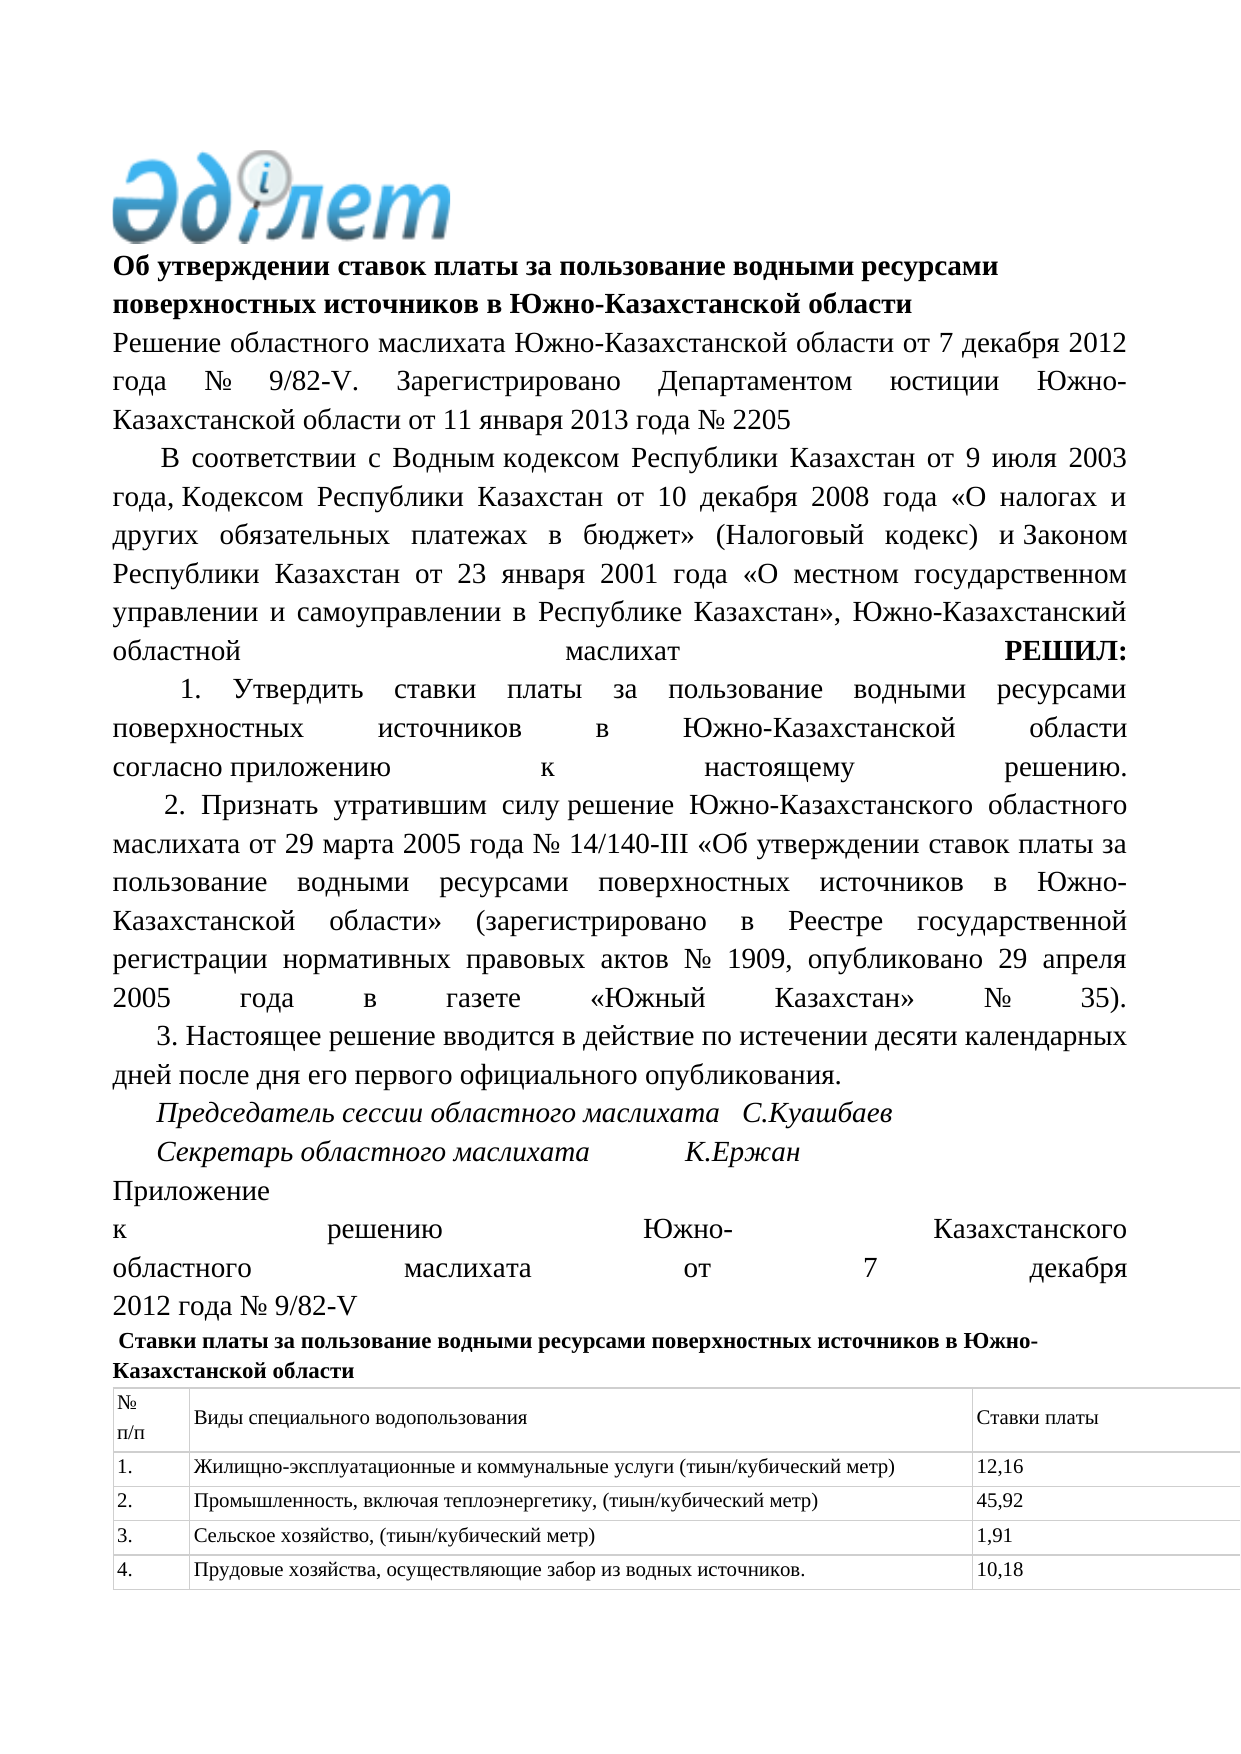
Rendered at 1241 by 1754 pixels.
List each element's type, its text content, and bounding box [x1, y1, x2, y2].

table_cell 4. [114, 1556, 189, 1589]
table_cell Жилищно-эксплуатационные и коммунальные услуги (тиын/кубический метр) [190, 1453, 972, 1486]
text Секретарь областного маслихата К.Ержан [112, 1134, 1128, 1168]
table_header Виды специального водопользования [190, 1389, 972, 1451]
table_cell 2. [114, 1487, 189, 1520]
table_cell 3. [114, 1521, 189, 1554]
table_cell Сельское хозяйство, (тиын/кубический метр) [190, 1521, 972, 1554]
text Ставки платы за пользование водными ресурсами поверхностных источников в Южно-Казахстанской области [112, 1327, 1128, 1383]
text Приложение к решению Южно- Казахстанского областного маслихата от 7 декабря 2012 года № 9/82-V [112, 1173, 1128, 1322]
table_cell Промышленность, включая теплоэнергетику, (тиын/кубический метр) [190, 1487, 972, 1520]
table_cell 12,16 [973, 1453, 1240, 1486]
picture [112, 150, 451, 244]
text В соответствии с Водным кодексом Республики Казахстан от 9 июля 2003 года, Кодексом Республики Казахстан от 10 декабря 2008 года «О налогах и других обязательных платежах в бюджет» (Налоговый кодекс) и Законом Республики Казахстан от 23 января 2001 года «О местном государственном управлении и самоуправлении в Республике Казахстан», Южно-Казахстанский областной маслихат РЕШИЛ: 1. Утвердить ставки платы за пользование водными ресурсами поверхностных источников в Южно-Казахстанской области согласно приложению к настоящему решению. 2. Признать утратившим силу решение Южно-Казахстанского областного маслихата от 29 марта 2005 года № 14/140-ІІІ «Об утверждении ставок платы за пользование водными ресурсами поверхностных источников в Южно-Казахстанской области» (зарегистрировано в Реестре государственной регистрации нормативных правовых актов № 1909, опубликовано 29 апреля 2005 года в газете «Южный Казахстан» № 35). 3. Настоящее решение вводится в действие по истечении десяти календарных дней после дня его первого официального опубликования. [112, 440, 1128, 1091]
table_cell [190, 1556, 972, 1589]
text Решение областного маслихата Южно-Казахстанской области от 7 декабря 2012 года № 9/82-V. Зарегистрировано Департаментом юстиции Южно-Казахстанской области от 11 января 2013 года № 2205 [112, 325, 1128, 435]
table_cell 45,92 [973, 1487, 1240, 1520]
table_cell 1. [114, 1453, 189, 1486]
table_cell 1,91 [973, 1521, 1240, 1554]
text Об утверждении ставок платы за пользование водными ресурсами поверхностных источников в Южно-Казахстанской области [112, 248, 1128, 320]
table_cell 10,18 [973, 1556, 1240, 1589]
table_header № п/п [114, 1389, 189, 1451]
text Председатель сессии областного маслихата С.Куашбаев [112, 1096, 1128, 1129]
table_header Ставки платы [973, 1389, 1240, 1451]
